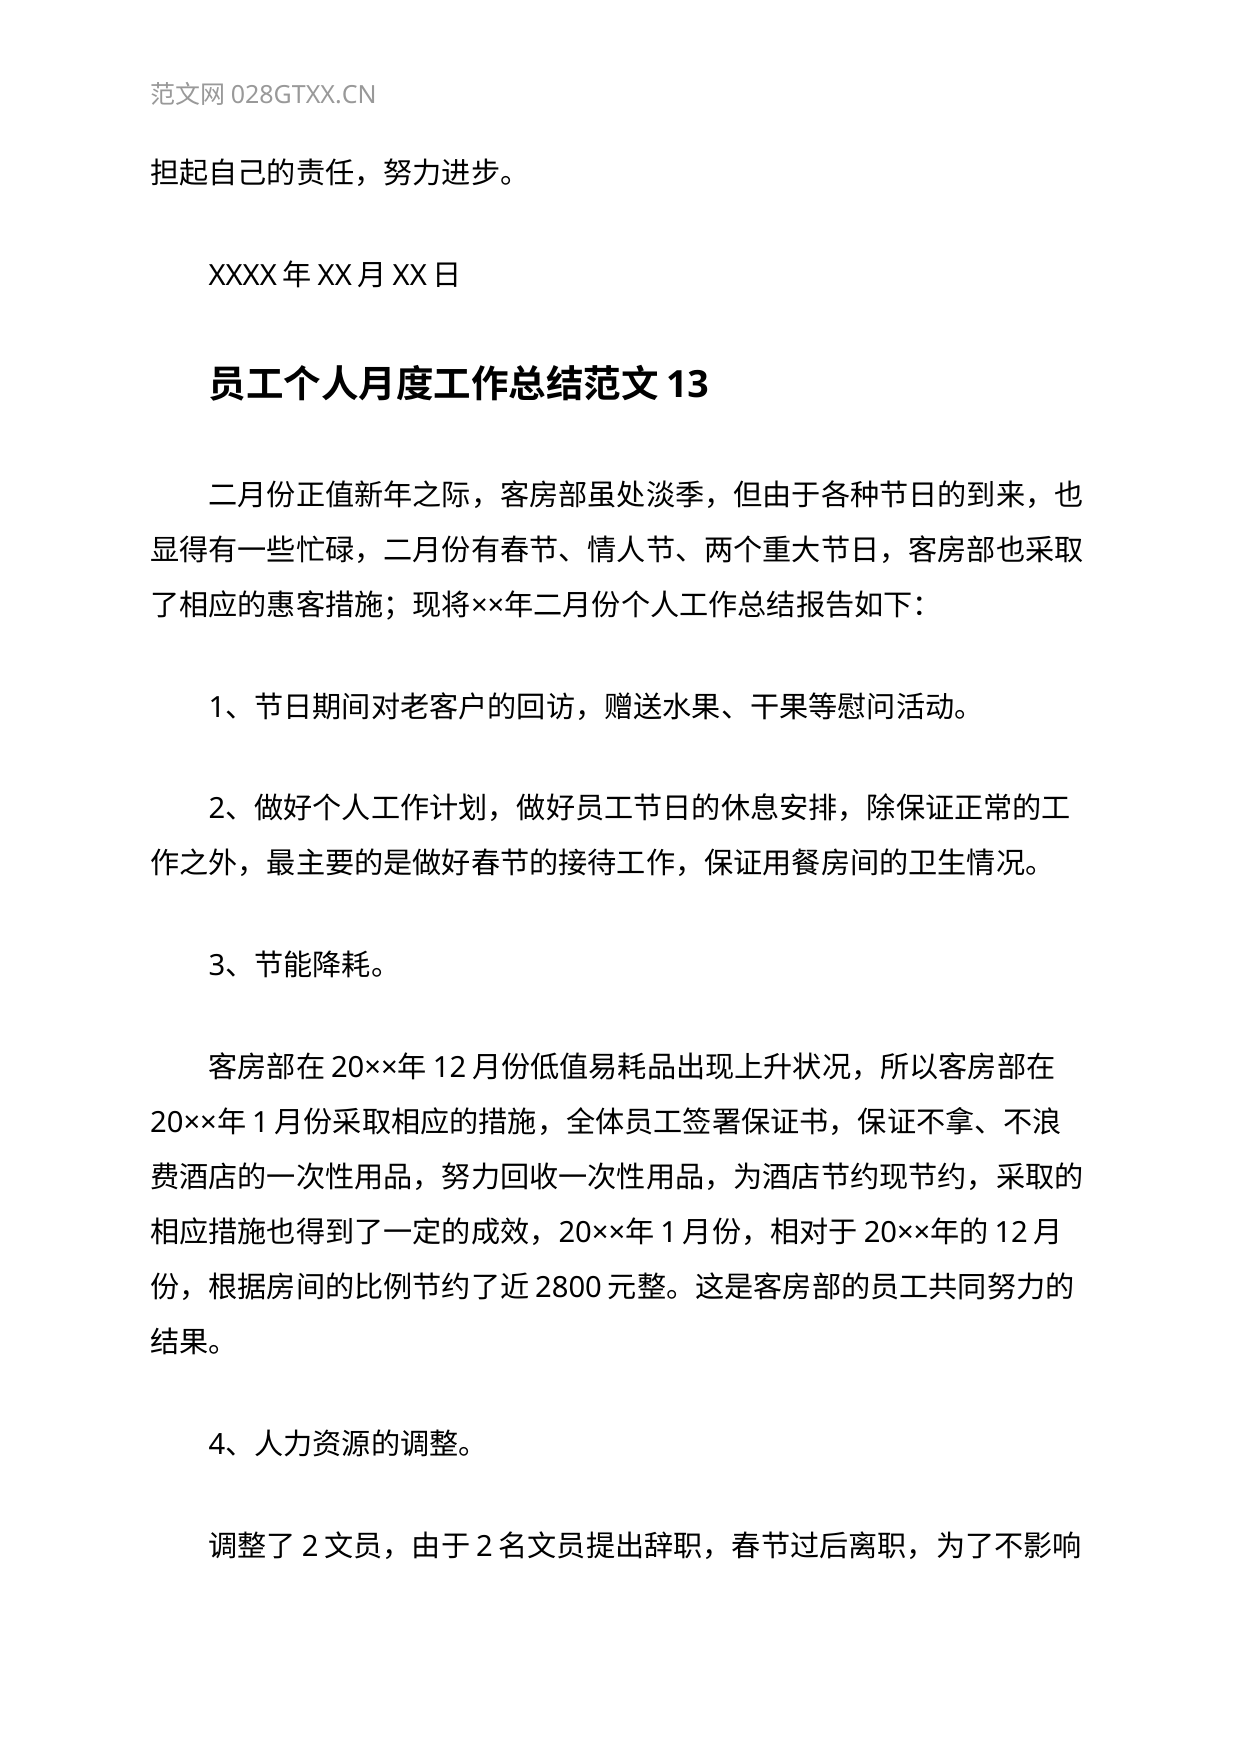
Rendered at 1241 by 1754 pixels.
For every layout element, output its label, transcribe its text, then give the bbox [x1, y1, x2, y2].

text 1、节日期间对老客户的回访，赠送水果、干果等慰问活动。 [150, 683, 1090, 726]
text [150, 150, 1090, 192]
text 3、节能降耗。 [150, 942, 1090, 984]
text 二月份正值新年之际，客房部虽处淡季，但由于各种节日的到来，也显得有一些忙碌，二月份有春节、情人节、两个重大节日，客房部也采取了相应的惠客措施；现将××年二月份个人工作总结报告如下： [150, 471, 1090, 623]
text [150, 1522, 1090, 1565]
text 客房部在20××年12月份低值易耗品出现上升状况，所以客房部在20××年1月份采取相应的措施，全体员工签署保证书，保证不拿、不浪费酒店的一次性用品，努力回收一次性用品，为酒店节约现节约，采取的相应措施也得到了一定的成效，20××年1月份，相对于20××年的12月份，根据房间的比例节约了近2800元整。这是客房部的员工共同努力的结果。 [150, 1044, 1090, 1361]
text 2、做好个人工作计划，做好员工节日的休息安排，除保证正常的工作之外，最主要的是做好春节的接待工作，保证用餐房间的卫生情况。 [150, 785, 1090, 882]
text XXXX年XX月XX日 [150, 252, 1090, 294]
text 4、人力资源的调整。 [150, 1421, 1090, 1463]
text 员工个人月度工作总结范文13 [150, 354, 1090, 408]
